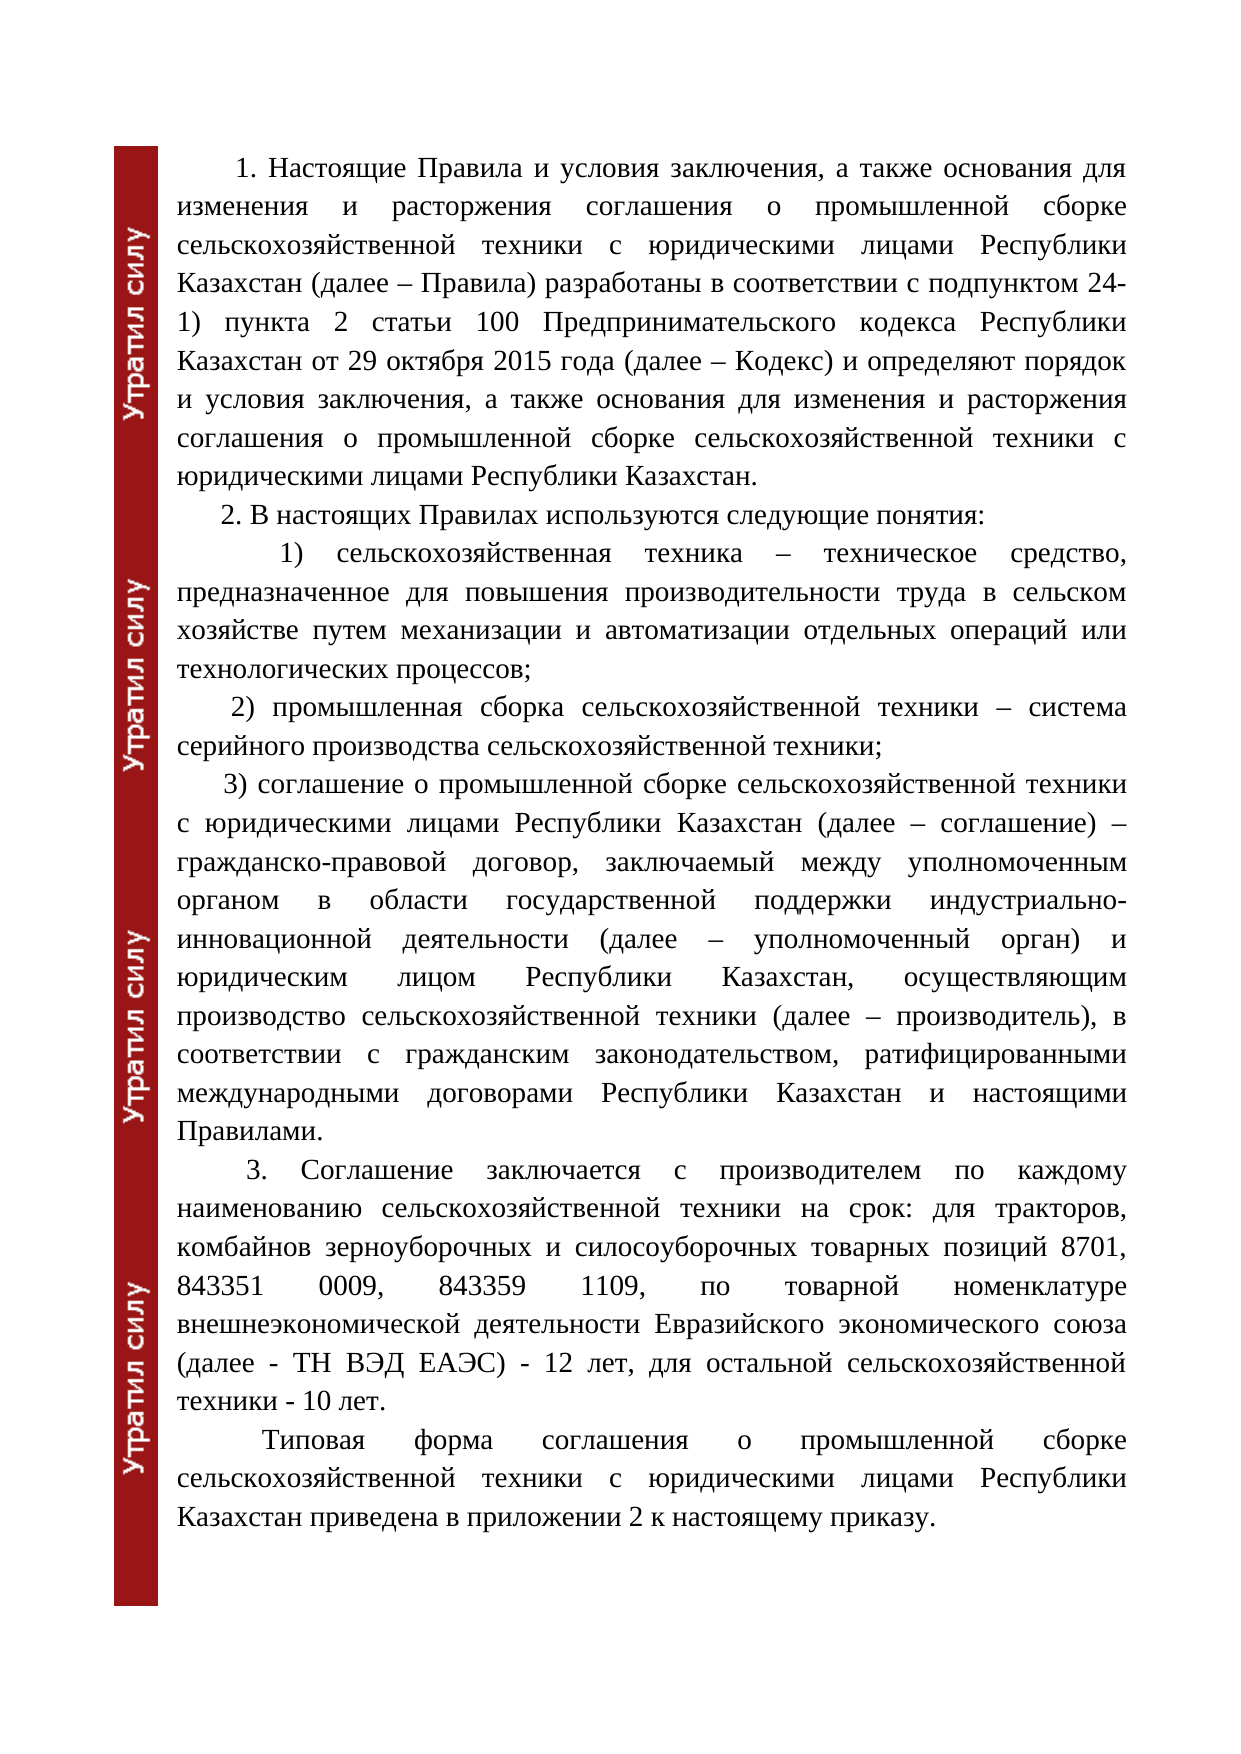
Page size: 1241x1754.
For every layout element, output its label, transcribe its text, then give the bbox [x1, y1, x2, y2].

picture [114, 146, 158, 150]
picture [114, 1147, 158, 1152]
text 1. Настоящие Правила и условия заключения, а также основания для изменения и расторжения соглашения о промышленной сборке сельскохозяйственной техники с юридическими лицами Республики Казахстан (далее – Правила) разработаны в соответствии с подпунктом 24-1) пункта 2 статьи 100 Предпринимательского кодекса Республики Казахстан от 29 октября 2015 года (далее – Кодекс) и определяют порядок и условия заключения, а также основания для изменения и расторжения соглашения о промышленной сборке сельскохозяйственной техники с юридическими лицами Республики Казахстан. [112, 150, 1128, 492]
picture [114, 762, 158, 767]
text 1) сельскохозяйственная техника – техническое средство, предназначенное для повышения производительности труда в сельском хозяйстве путем механизации и автоматизации отдельных операций или технологических процессов; [112, 535, 1128, 684]
picture [114, 530, 158, 535]
text 2) промышленная сборка сельскохозяйственной техники – система серийного производства сельскохозяйственной техники; [112, 689, 1128, 762]
picture [114, 684, 158, 689]
picture [114, 1417, 158, 1422]
text 3. Соглашение заключается с производителем по каждому наименованию сельскохозяйственной техники на срок: для тракторов, комбайнов зерноуборочных и силосоуборочных товарных позиций 8701, 843351 0009, 843359 1109, по товарной номенклатуре внешнеэкономической деятельности Евразийского экономического союза (далее - ТН ВЭД ЕАЭС) - 12 лет, для остальной сельскохозяйственной техники - 10 лет. [112, 1152, 1128, 1417]
picture [114, 1532, 158, 1606]
picture [114, 492, 158, 497]
text 3) соглашение о промышленной сборке сельскохозяйственной техники с юридическими лицами Республики Казахстан (далее – соглашение) – гражданско-правовой договор, заключаемый между уполномоченным органом в области государственной поддержки индустриально-инновационной деятельности (далее – уполномоченный орган) и юридическим лицом Республики Казахстан, осуществляющим производство сельскохозяйственной техники (далее – производитель), в соответствии с гражданским законодательством, ратифицированными международными договорами Республики Казахстан и настоящими Правилами. [112, 767, 1128, 1147]
text Типовая форма соглашения о промышленной сборке сельскохозяйственной техники с юридическими лицами Республики Казахстан приведена в приложении 2 к настоящему приказу. [112, 1422, 1128, 1532]
text 2. В настоящих Правилах используются следующие понятия: [112, 497, 1128, 530]
